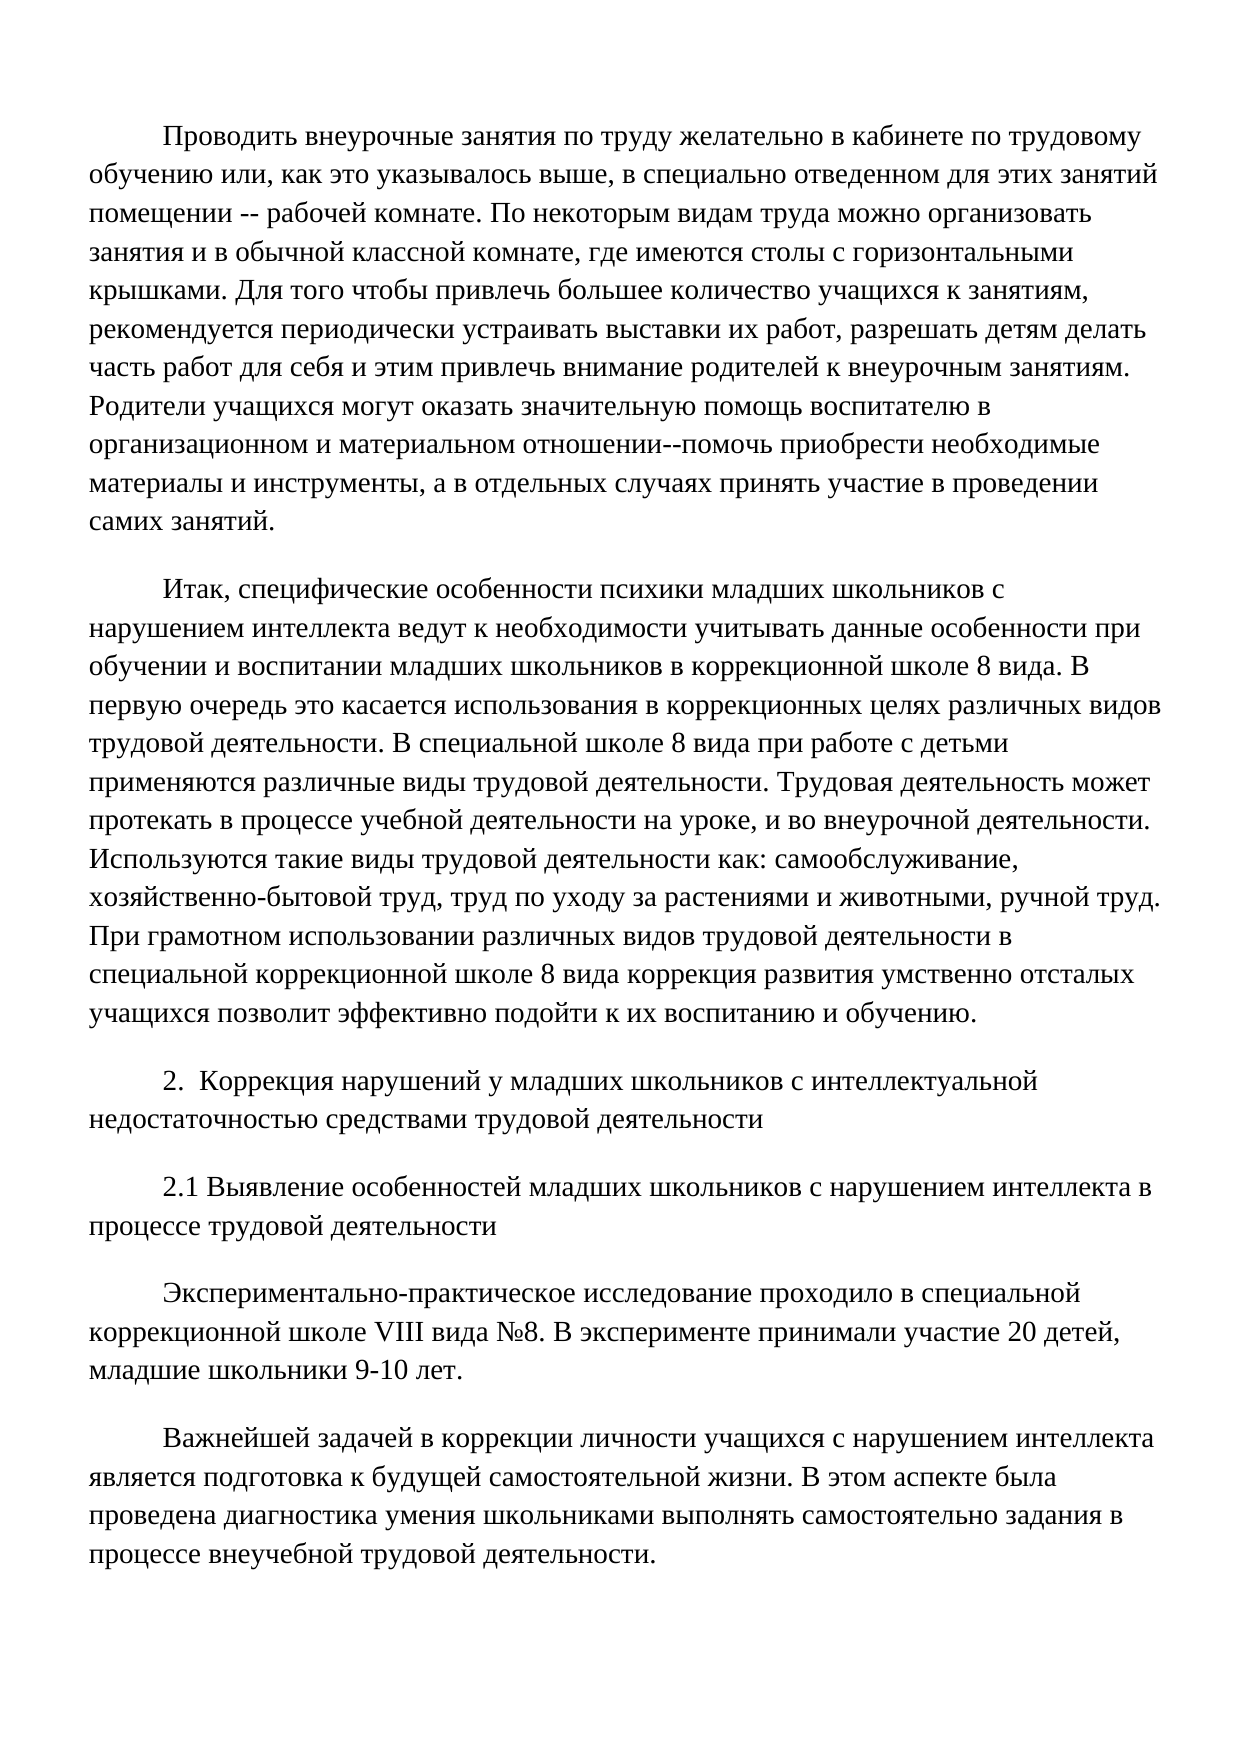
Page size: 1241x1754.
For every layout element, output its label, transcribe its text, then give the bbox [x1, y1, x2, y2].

text Экспериментально-практическое исследование проходило в специальной коррекционной школе VIII вида №8. В эксперименте принимали участие 20 детей, младшие школьники 9-10 лет. [89, 1275, 1167, 1386]
text Итак, специфические особенности психики младших школьников с нарушением интеллекта ведут к необходимости учитывать данные особенности при обучении и воспитании младших школьников в коррекционной школе 8 вида. В первую очередь это касается использования в коррекционных целях различных видов трудовой деятельности. В специальной школе 8 вида при работе с детьми применяются различные виды трудовой деятельности. Трудовая деятельность может протекать в процессе учебной деятельности на уроке, и во внеурочной деятельности. Используются такие виды трудовой деятельности как: самообслуживание, хозяйственно-бытовой труд, труд по уходу за растениями и животными, ручной труд. При грамотном использовании различных видов трудовой деятельности в специальной коррекционной школе 8 вида коррекция развития умственно отсталых учащихся позволит эффективно подойти к их воспитанию и обучению. [89, 571, 1167, 1029]
text Важнейшей задачей в коррекции личности учащихся с нарушением интеллекта является подготовка к будущей самостоятельной жизни. В этом аспекте была проведена диагностика умения школьниками выполнять самостоятельно задания в процессе внеучебной трудовой деятельности. [89, 1420, 1167, 1569]
text Проводить внеурочные занятия по труду желательно в кабинете по трудовому обучению или, как это указывалось выше, в специально отведенном для этих занятий помещении -- рабочей комнате. По некоторым видам труда можно организовать занятия и в обычной классной комнате, где имеются столы с горизонтальными крышками. Для того чтобы привлечь большее количество учащихся к занятиям, рекомендуется периодически устраивать выставки их работ, разрешать детям делать часть работ для себя и этим привлечь внимание родителей к внеурочным занятиям. Родители учащихся могут оказать значительную помощь воспитателю в организационном и материальном отношении--помочь приобрести необходимые материалы и инструменты, а в отдельных случаях принять участие в проведении самих занятий. [89, 118, 1167, 537]
text 2.1 Выявление особенностей младших школьников с нарушением интеллекта в процессе трудовой деятельности [89, 1169, 1167, 1241]
text 2. Коррекция нарушений у младших школьников с интеллектуальной недостаточностью средствами трудовой деятельности [89, 1063, 1167, 1135]
